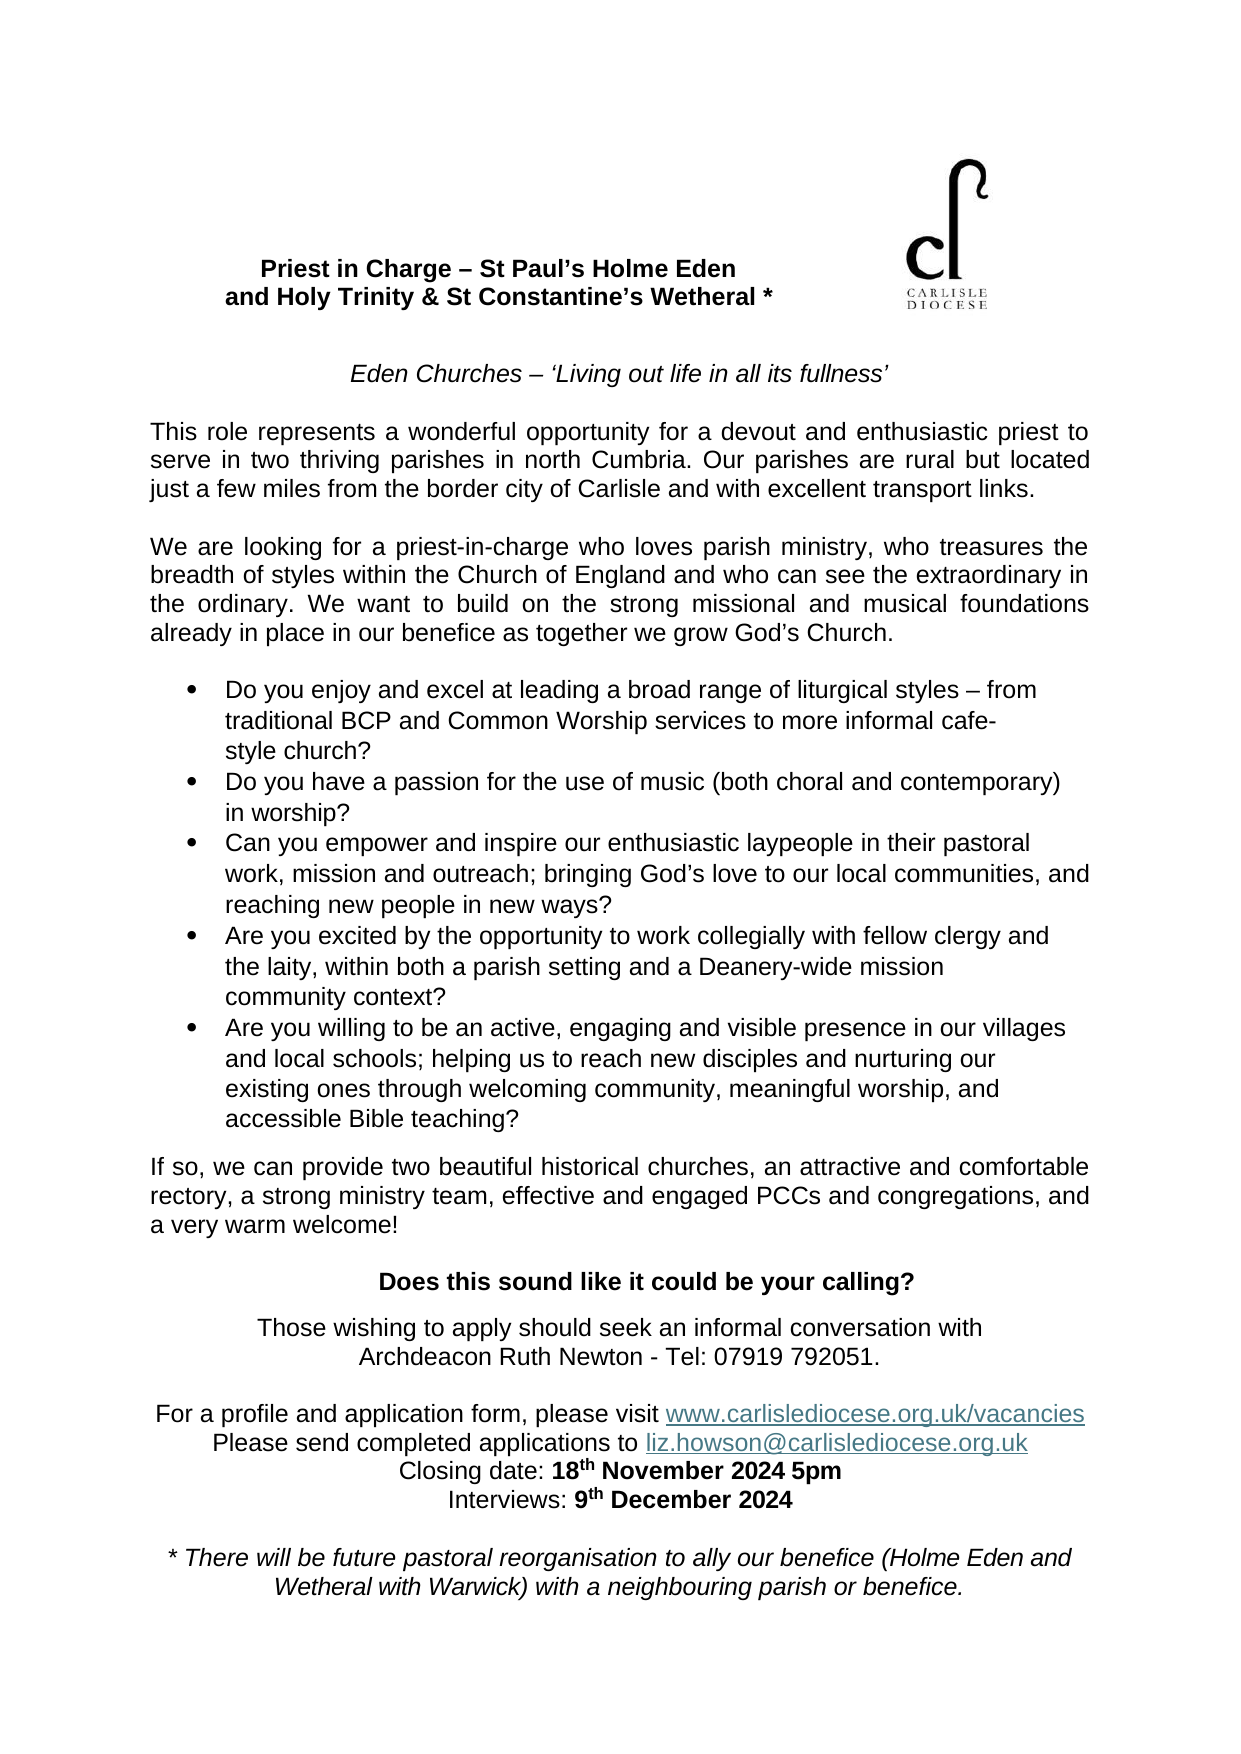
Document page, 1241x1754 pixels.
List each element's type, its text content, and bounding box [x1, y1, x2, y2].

text We are looking for a priest-in-charge who loves parish ministry, who treasures the breadth of styles within the Church of England and who can see the extraordinary in the ordinary. We want to build on the strong missional and musical foundations already in place in our benefice as together we grow God’s Church. [150, 531, 1090, 646]
text * There will be future pastoral reorganisation to ally our benefice (Holme Eden and Wetheral with Warwick) with a neighbouring parish or benefice. [140, 1543, 1101, 1601]
list Are you willing to be an active, engaging and visible presence in our villages and local schools; helping us to reach new disciples and nurturing our existing ones through welcoming community, meaningful worship, and accessible Bible teaching? [187, 1013, 1087, 1133]
list Are you excited by the opportunity to work collegially with fellow clergy and the laity, within both a parish setting and a Deanery-wide mission community context? [187, 921, 1070, 1011]
list Can you empower and inspire our enthusiastic laypeople in their pastoral [187, 828, 1103, 857]
text Eden Churches – ‘Living out life in all its fullness’ [196, 359, 1044, 388]
text Interviews: 9th December 2024 [196, 1485, 1044, 1514]
text If so, we can provide two beautiful historical churches, an attractive and comfortable rectory, a strong ministry team, effective and engaged PCCs and congregations, and a very warm welcome! [150, 1152, 1091, 1238]
list Do you have a passion for the use of music (both choral and contemporary) in worship? [187, 767, 1086, 826]
text This role represents a wonderful opportunity for a devout and enthusiastic priest to serve in two thriving parishes in north Cumbria. Our parishes are rural but located just a few miles from the border city of Carlisle and with excellent transport links. [150, 416, 1091, 503]
text work, mission and outreach; bringing God’s love to our local communities, and reaching new people in new ways? [225, 859, 1103, 919]
subtitle Priest in Charge – St Paul’s Holme Eden and Holy Trinity & St Constantine’s Wetheral * [225, 254, 779, 311]
list Do you enjoy and excel at leading a broad range of liturgical styles – from traditional BCP and Common Worship services to more informal cafe-style church? [187, 675, 1047, 765]
subtitle Does this sound like it could be your calling? [249, 1267, 1044, 1296]
text Closing date: 18th November 2024 5pm [196, 1457, 1044, 1485]
picture [901, 153, 993, 316]
text Those wishing to apply should seek an informal conversation with Archdeacon Ruth Newton - Tel: 07919 792051. [195, 1313, 1044, 1371]
text For a profile and application form, please visit www.carlislediocese.org.uk/vacancies Please send completed applications to liz.howson@carlislediocese.org.uk [139, 1399, 1101, 1457]
